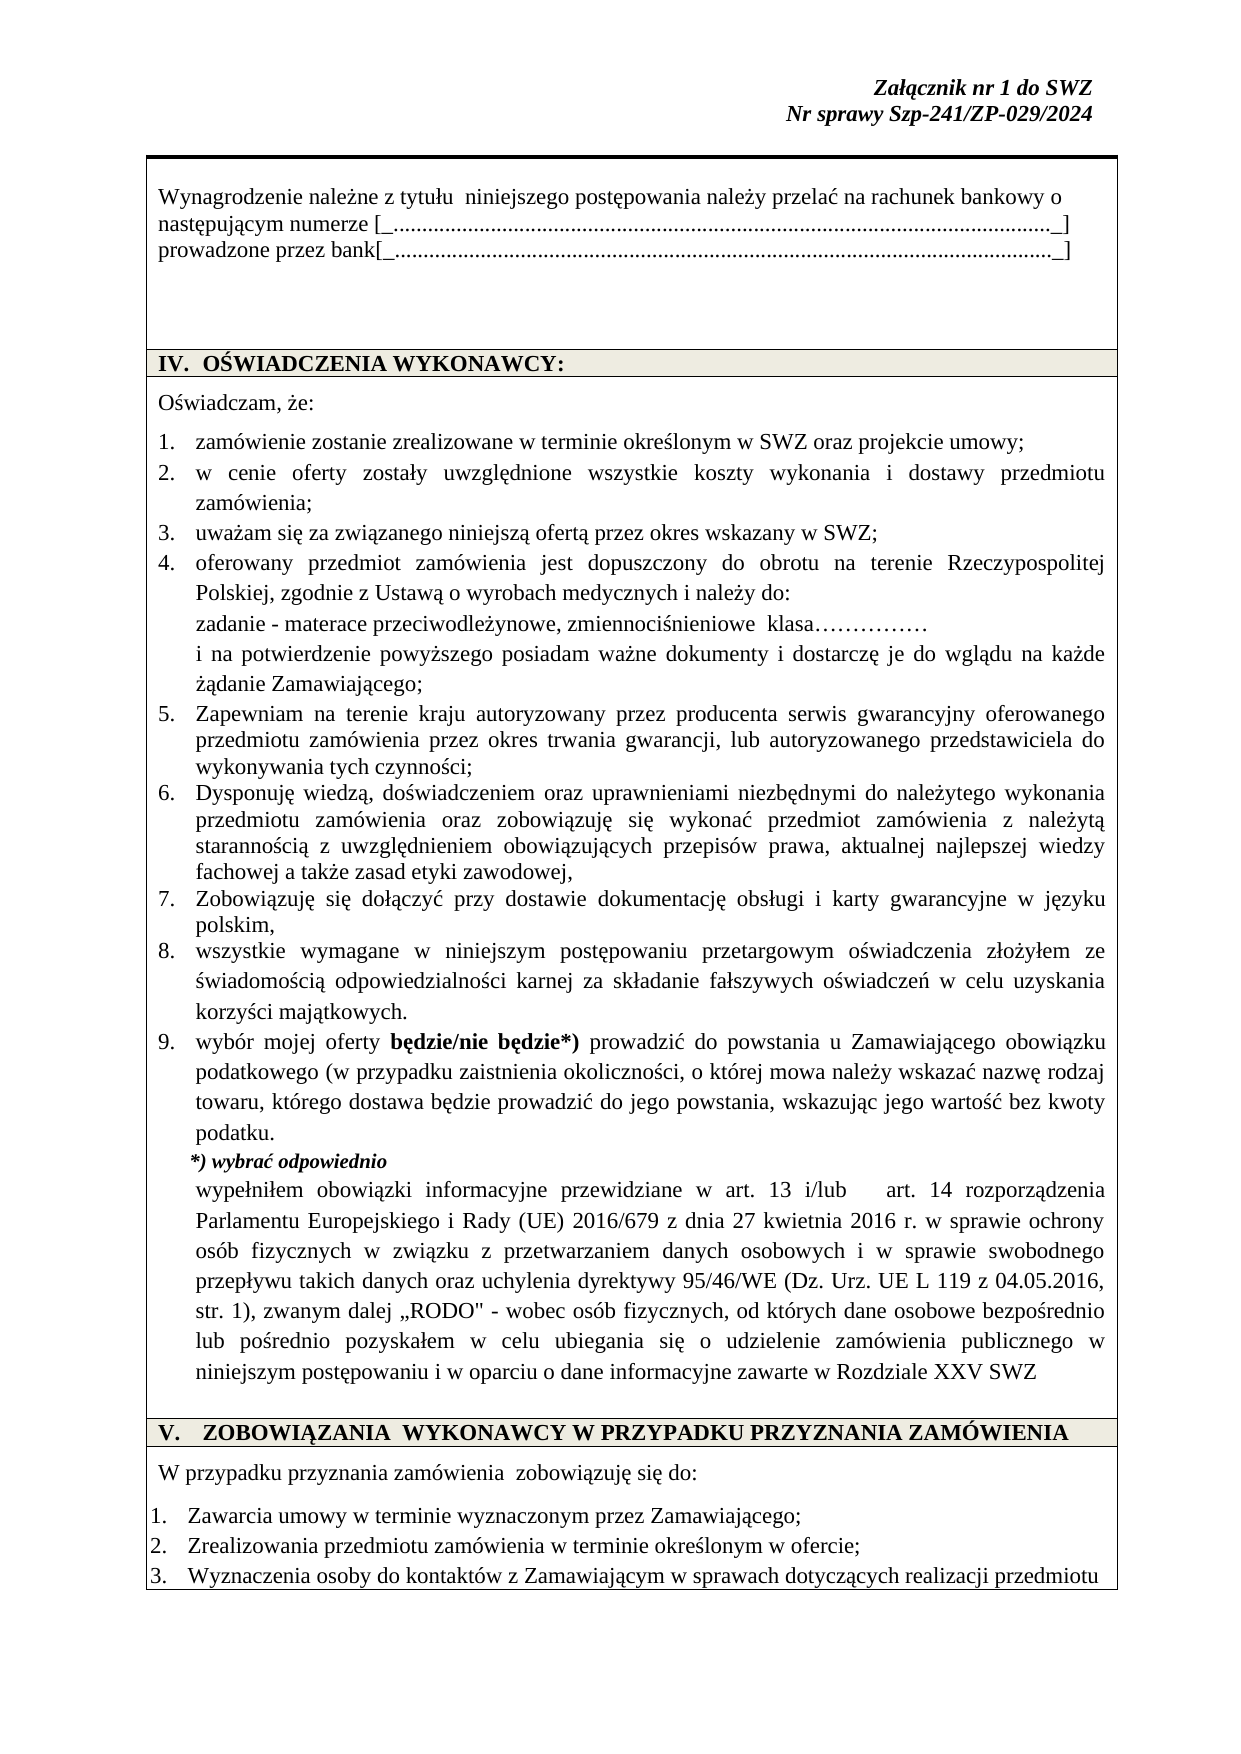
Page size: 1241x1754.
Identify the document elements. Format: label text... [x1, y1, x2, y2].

table_cell Wynagrodzenie należne z tytułu niniejszego postępowania należy przelać na rachunek bankowy o następującym numerze [_..................................................................................................................._] prowadzone przez bank[_..................................................................................................................._] [147, 159, 1117, 348]
table_cell OŚWIADCZENIA WYKONAWCY: [147, 350, 1117, 376]
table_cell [147, 1447, 1117, 1588]
table_cell Oświadczam, że: zamówienie zostanie zrealizowane w terminie określonym w SWZ oraz projekcie umowy; w cenie oferty zostały uwzględnione wszystkie koszty wykonania i dostawy przedmiotu zamówienia; uważam się za związanego niniejszą ofertą przez okres wskazany w SWZ; oferowany przedmiot zamówienia jest dopuszczony do obrotu na terenie Rzeczypospolitej Polskiej, zgodnie z Ustawą o wyrobach medycznych i należy do: zadanie - materace przeciwodleżynowe, zmiennociśnieniowe klasa…………… i na potwierdzenie powyższego posiadam ważne dokumenty i dostarczę je do wglądu na każde żądanie Zamawiającego; Zapewniam na terenie kraju autoryzowany przez producenta serwis gwarancyjny oferowanego przedmiotu zamówienia przez okres trwania gwarancji, lub autoryzowanego przedstawiciela do wykonywania tych czynności; Dysponuję wiedzą, doświadczeniem oraz uprawnieniami niezbędnymi do należytego wykonania przedmiotu zamówienia oraz zobowiązuję się wykonać przedmiot zamówienia z należytą starannością z uwzględnieniem obowiązujących przepisów prawa, aktualnej najlepszej wiedzy fachowej a także zasad etyki zawodowej, Zobowiązuję się dołączyć przy dostawie dokumentację obsługi i karty gwarancyjne w języku polskim, wszystkie wymagane w niniejszym postępowaniu przetargowym oświadczenia złożyłem ze świadomością odpowiedzialności karnej za składanie fałszywych oświadczeń w celu uzyskania korzyści majątkowych. wybór mojej oferty będzie/nie będzie*) prowadzić do powstania u Zamawiającego obowiązku podatkowego (w przypadku zaistnienia okoliczności, o której mowa należy wskazać nazwę rodzaj towaru, którego dostawa będzie prowadzić do jego powstania, wskazując jego wartość bez kwoty podatku. *) wybrać odpowiednio wypełniłem obowiązki informacyjne przewidziane w art. 13 i/lub art. 14 rozporządzenia Parlamentu Europejskiego i Rady (UE) 2016/679 z dnia 27 kwietnia 2016 r. w sprawie ochrony osób fizycznych w związku z przetwarzaniem danych osobowych i w sprawie swobodnego przepływu takich danych oraz uchylenia dyrektywy 95/46/WE (Dz. Urz. UE L 119 z 04.05.2016, str. 1), zwanym dalej „RODO" - wobec osób fizycznych, od których dane osobowe bezpośrednio lub pośrednio pozyskałem w celu ubiegania się o udzielenie zamówienia publicznego w niniejszym postępowaniu i w oparciu o dane informacyjne zawarte w Rozdziale XXV SWZ [147, 377, 1117, 1418]
table_cell ZOBOWIĄZANIA WYKONAWCY W PRZYPADKU PRZYZNANIA ZAMÓWIENIA [147, 1419, 1117, 1446]
